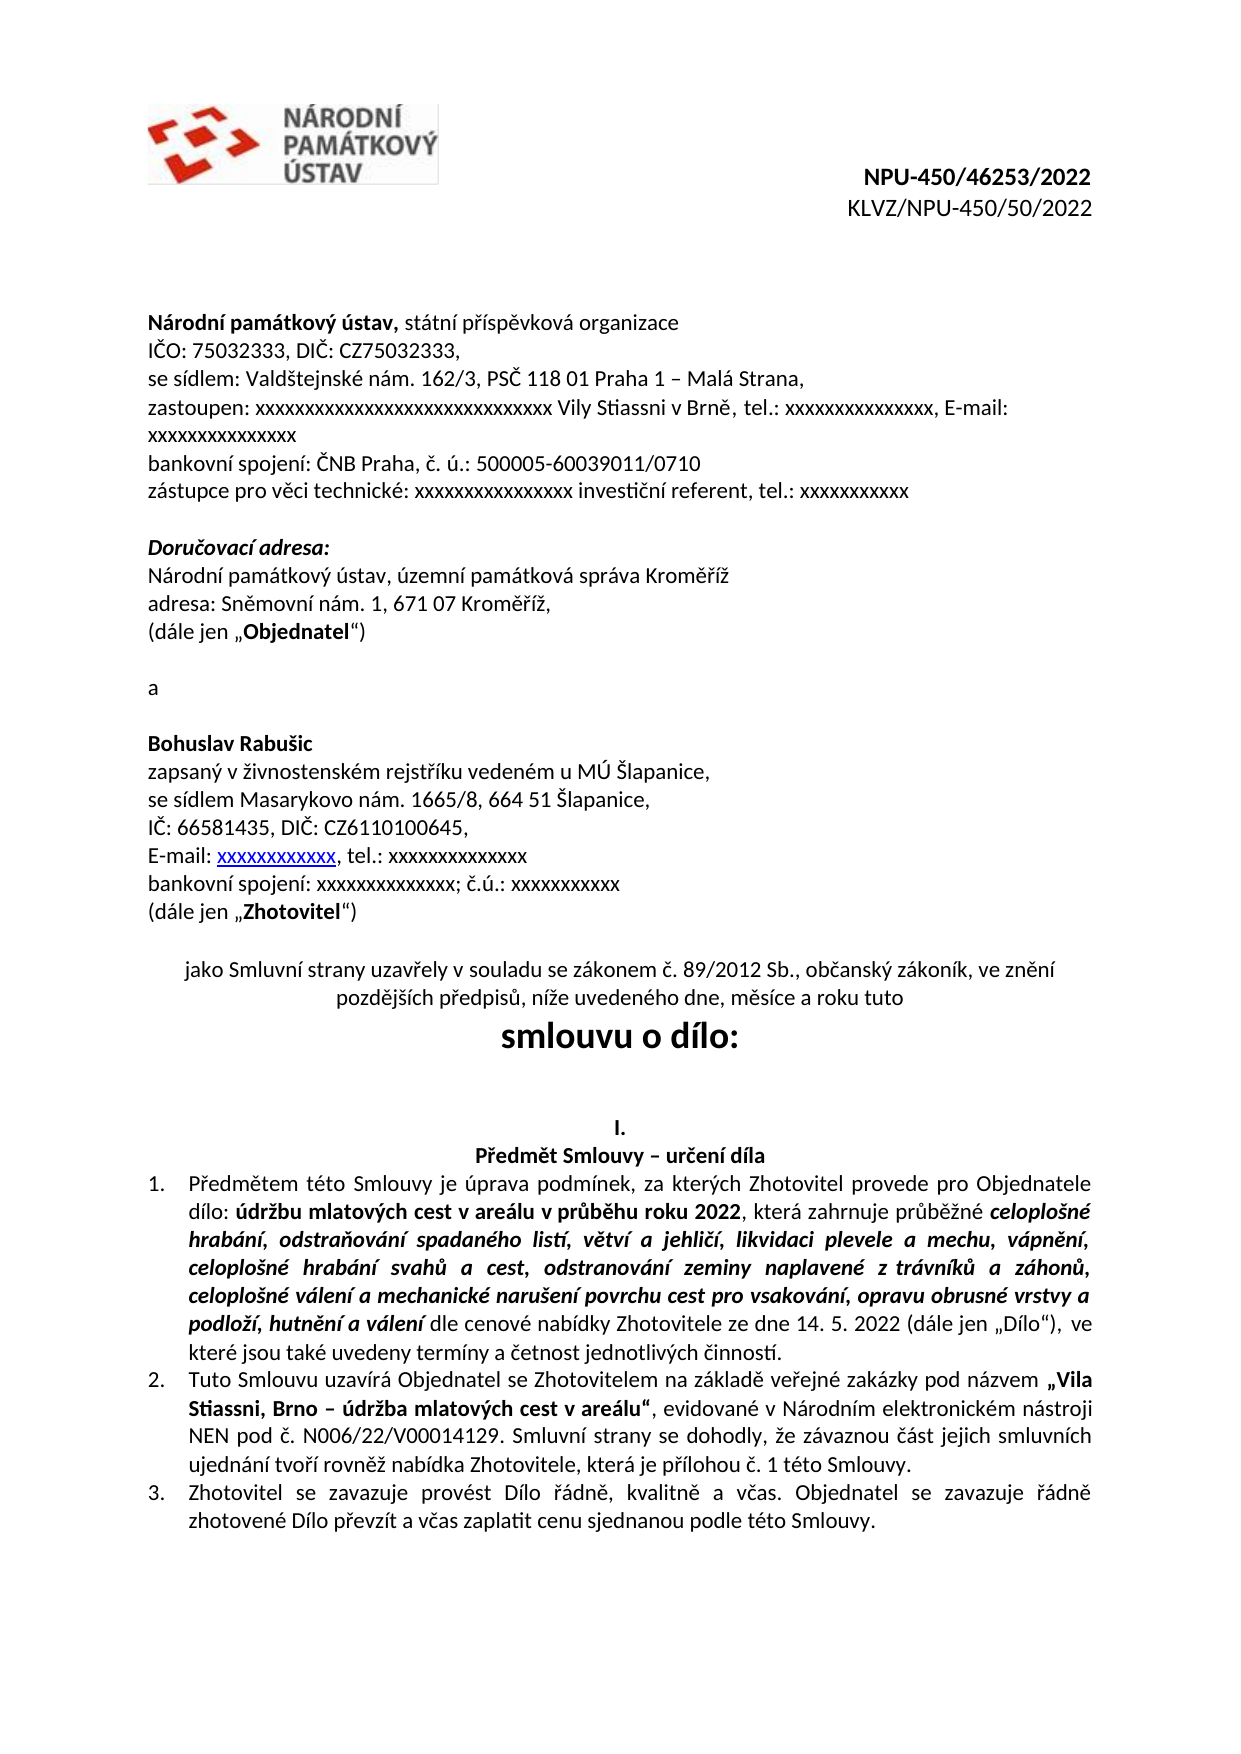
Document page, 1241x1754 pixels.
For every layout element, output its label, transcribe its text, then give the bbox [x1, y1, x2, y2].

text smlouvu o dílo: [148, 1012, 1093, 1057]
text jako Smluvní strany uzavřely v souladu se zákonem č. 89/2012 Sb., občanský zákoník, ve znění pozdějších předpisů, níže uvedeného dne, měsíce a roku tuto [148, 956, 1093, 1012]
text zapsaný v živnostenském rejstříku vedeném u MÚ Šlapanice, [148, 757, 1093, 785]
text E-mail: xxxxxxxxxxxx, tel.: xxxxxxxxxxxxxx [148, 841, 1093, 869]
text a [148, 673, 1093, 701]
text se sídlem: Valdštejnské nám. 162/3, PSČ 118 01 Praha 1 – Malá Strana, [148, 364, 1093, 393]
text zástupce pro věci technické: xxxxxxxxxxxxxxxx investiční referent, tel.: xxxxxxxxxxx [148, 477, 1093, 505]
list Předmětem této Smlouvy je úprava podmínek, za kterých Zhotovitel provede pro Objednatele dílo: údržbu mlatových cest v areálu v průběhu roku 2022, která zahrnuje průběžné celoplošné hrabání, odstraňování spadaného listí, větví a jehličí, likvidaci plevele a mechu, vápnění, celoplošné hrabání svahů a cest, odstranování zeminy naplavené z trávníků a záhonů, celoplošné válení a mechanické narušení povrchu cest pro vsakování, opravu obrusné vrstvy a podloží, hutnění a válení dle cenové nabídky Zhotovitele ze dne 14. 5. 2022 (dále jen „Dílo“), ve které jsou také uvedeny termíny a četnost jednotlivých činností. [148, 1169, 1093, 1366]
text IČO: 75032333, DIČ: CZ75032333, [148, 337, 1093, 364]
text zastoupen: xxxxxxxxxxxxxxxxxxxxxxxxxxxxxx Vily Stiassni v Brně, tel.: xxxxxxxxxxxxxxx, E-mail: xxxxxxxxxxxxxxx [148, 393, 1093, 449]
list Zhotovitel se zavazuje provést Dílo řádně, kvalitně a včas. Objednatel se zavazuje řádně zhotovené Dílo převzít a včas zaplatit cenu sjednanou podle této Smlouvy. [148, 1478, 1093, 1534]
text adresa: Sněmovní nám. 1, 671 07 Kroměříž, [148, 589, 1093, 617]
text Bohuslav Rabušic [148, 729, 1093, 757]
text (dále jen „Zhotovitel“) [148, 897, 1093, 925]
text Doručovací adresa: [148, 533, 1093, 561]
subtitle Předmět Smlouvy – určení díla [148, 1141, 1093, 1169]
text bankovní spojení: xxxxxxxxxxxxxx; č.ú.: xxxxxxxxxxx [148, 869, 1093, 897]
text IČ: 66581435, DIČ: CZ6110100645, [148, 813, 1093, 841]
text bankovní spojení: ČNB Praha, č. ú.: 500005-60039011/0710 [148, 449, 1093, 477]
picture [147, 104, 440, 186]
text Národní památkový ústav, státní příspěvková organizace [148, 308, 1093, 337]
text (dále jen „Objednatel“) [148, 617, 1093, 645]
text Národní památkový ústav, územní památková správa Kroměříž [148, 561, 1093, 589]
text se sídlem Masarykovo nám. 1665/8, 664 51 Šlapanice, [148, 785, 1093, 813]
subtitle I. [148, 1113, 1093, 1141]
list Tuto Smlouvu uzavírá Objednatel se Zhotovitelem na základě veřejné zakázky pod názvem „Vila Stiassni, Brno – údržba mlatových cest v areálu“, evidované v Národním elektronickém nástroji NEN pod č. N006/22/V00014129. Smluvní strany se dohodly, že závaznou část jejich smluvních ujednání tvoří rovněž nabídka Zhotovitele, která je přílohou č. 1 této Smlouvy. [148, 1366, 1093, 1478]
